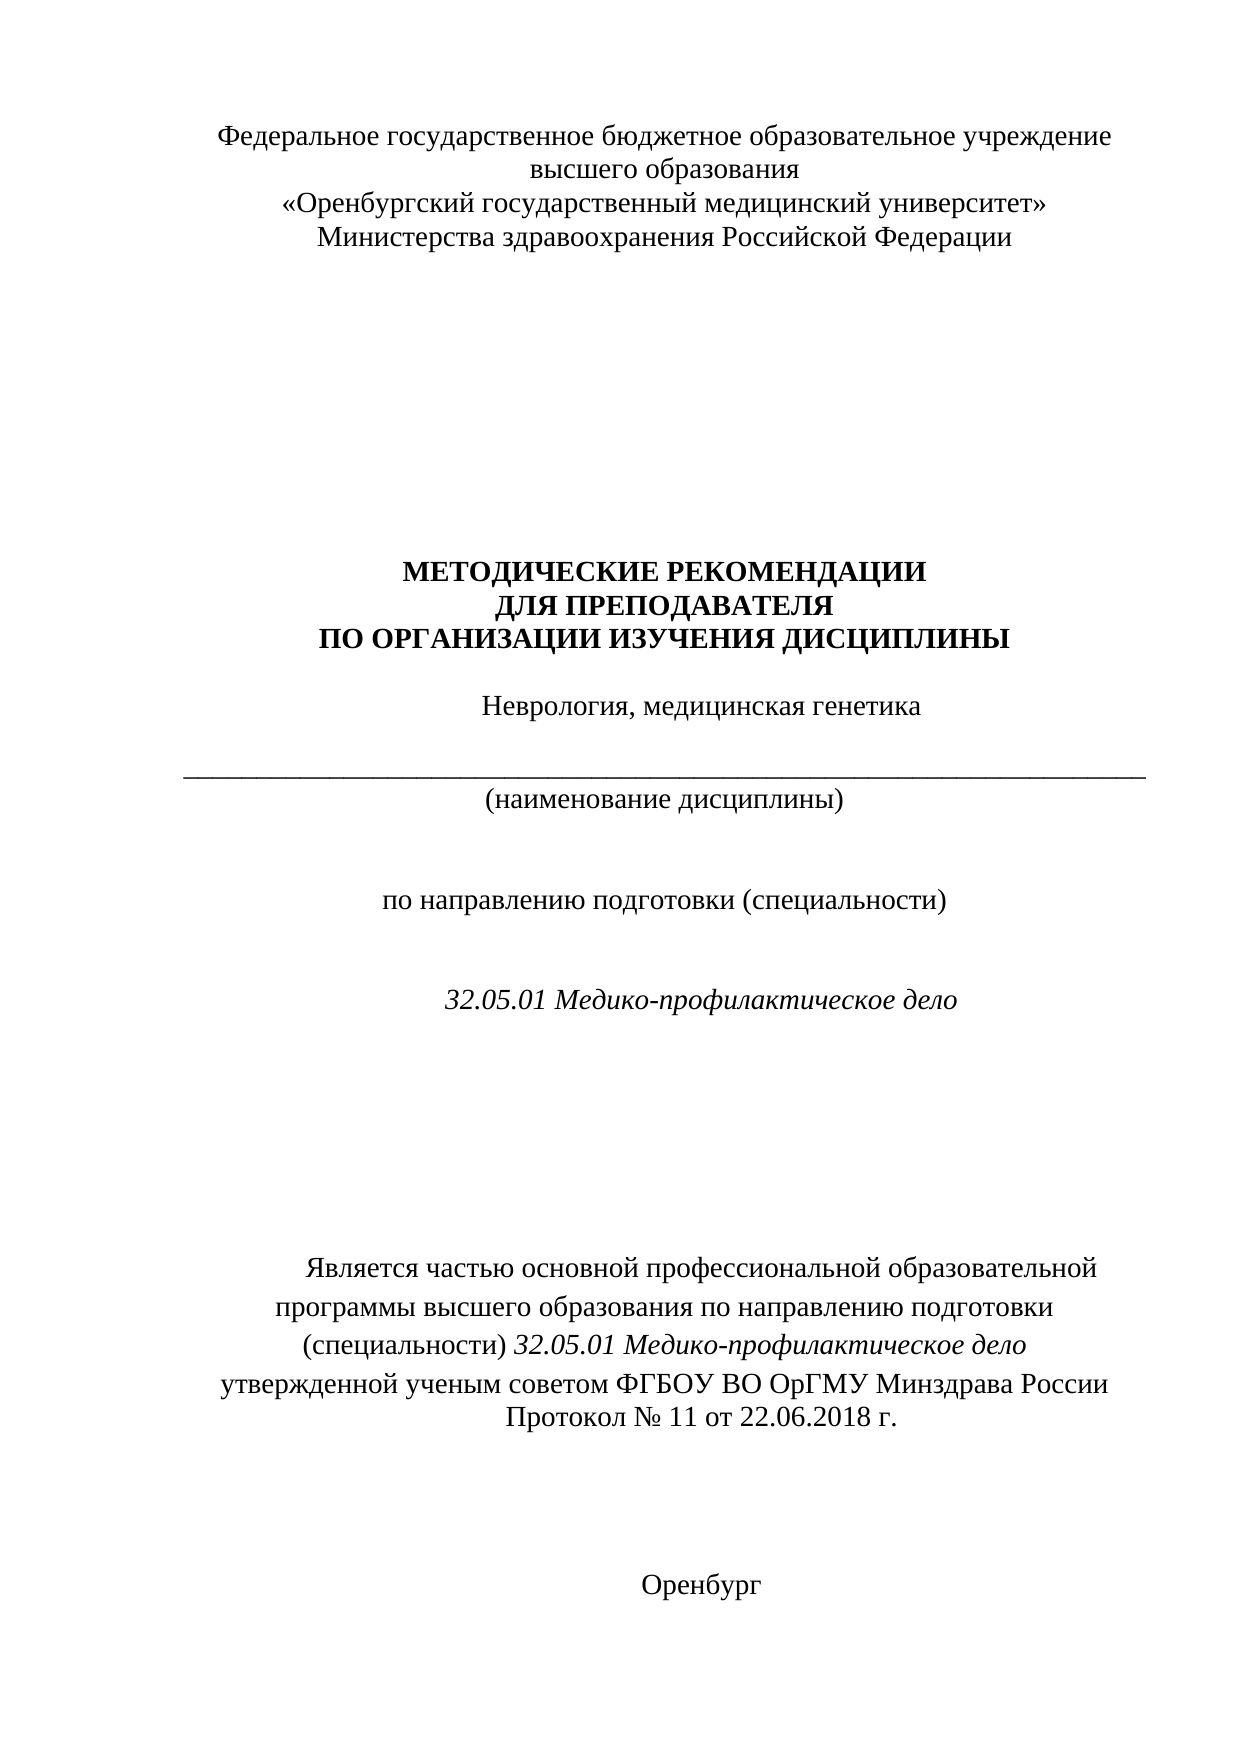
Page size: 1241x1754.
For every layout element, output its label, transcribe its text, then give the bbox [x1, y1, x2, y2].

text ПО ОРГАНИЗАЦИИ ИЗУЧЕНИЯ ДИСЦИПЛИНЫ [177, 621, 1152, 655]
text Министерства здравоохранения Российской Федерации [177, 219, 1152, 252]
text 32.05.01 Медико-профилактическое дело [177, 982, 1152, 1016]
text Оренбург [177, 1567, 1152, 1601]
text __________________________________________________________________ [177, 748, 1152, 781]
text высшего образования [177, 152, 1152, 185]
text Является частью основной профессиональной образовательной программы высшего образования по направлению подготовки (специальности) 32.05.01 Медико-профилактическое дело [177, 1250, 1152, 1361]
text по направлению подготовки (специальности) [177, 882, 1152, 915]
text «Оренбургский государственный медицинский университет» [177, 185, 1152, 219]
text Неврология, медицинская генетика [177, 688, 1152, 722]
text Федеральное государственное бюджетное образовательное учреждение [177, 118, 1152, 152]
text Протокол № 11 от 22.06.2018 г. [177, 1399, 1152, 1433]
text МЕТОДИЧЕСКИЕ РЕКОМЕНДАЦИИ [177, 554, 1152, 588]
text ДЛЯ ПРЕПОДАВАТЕЛЯ [177, 588, 1152, 621]
text (наименование дисциплины) [177, 781, 1152, 815]
text утвержденной ученым советом ФГБОУ ВО ОрГМУ Минздрава России [177, 1366, 1152, 1399]
